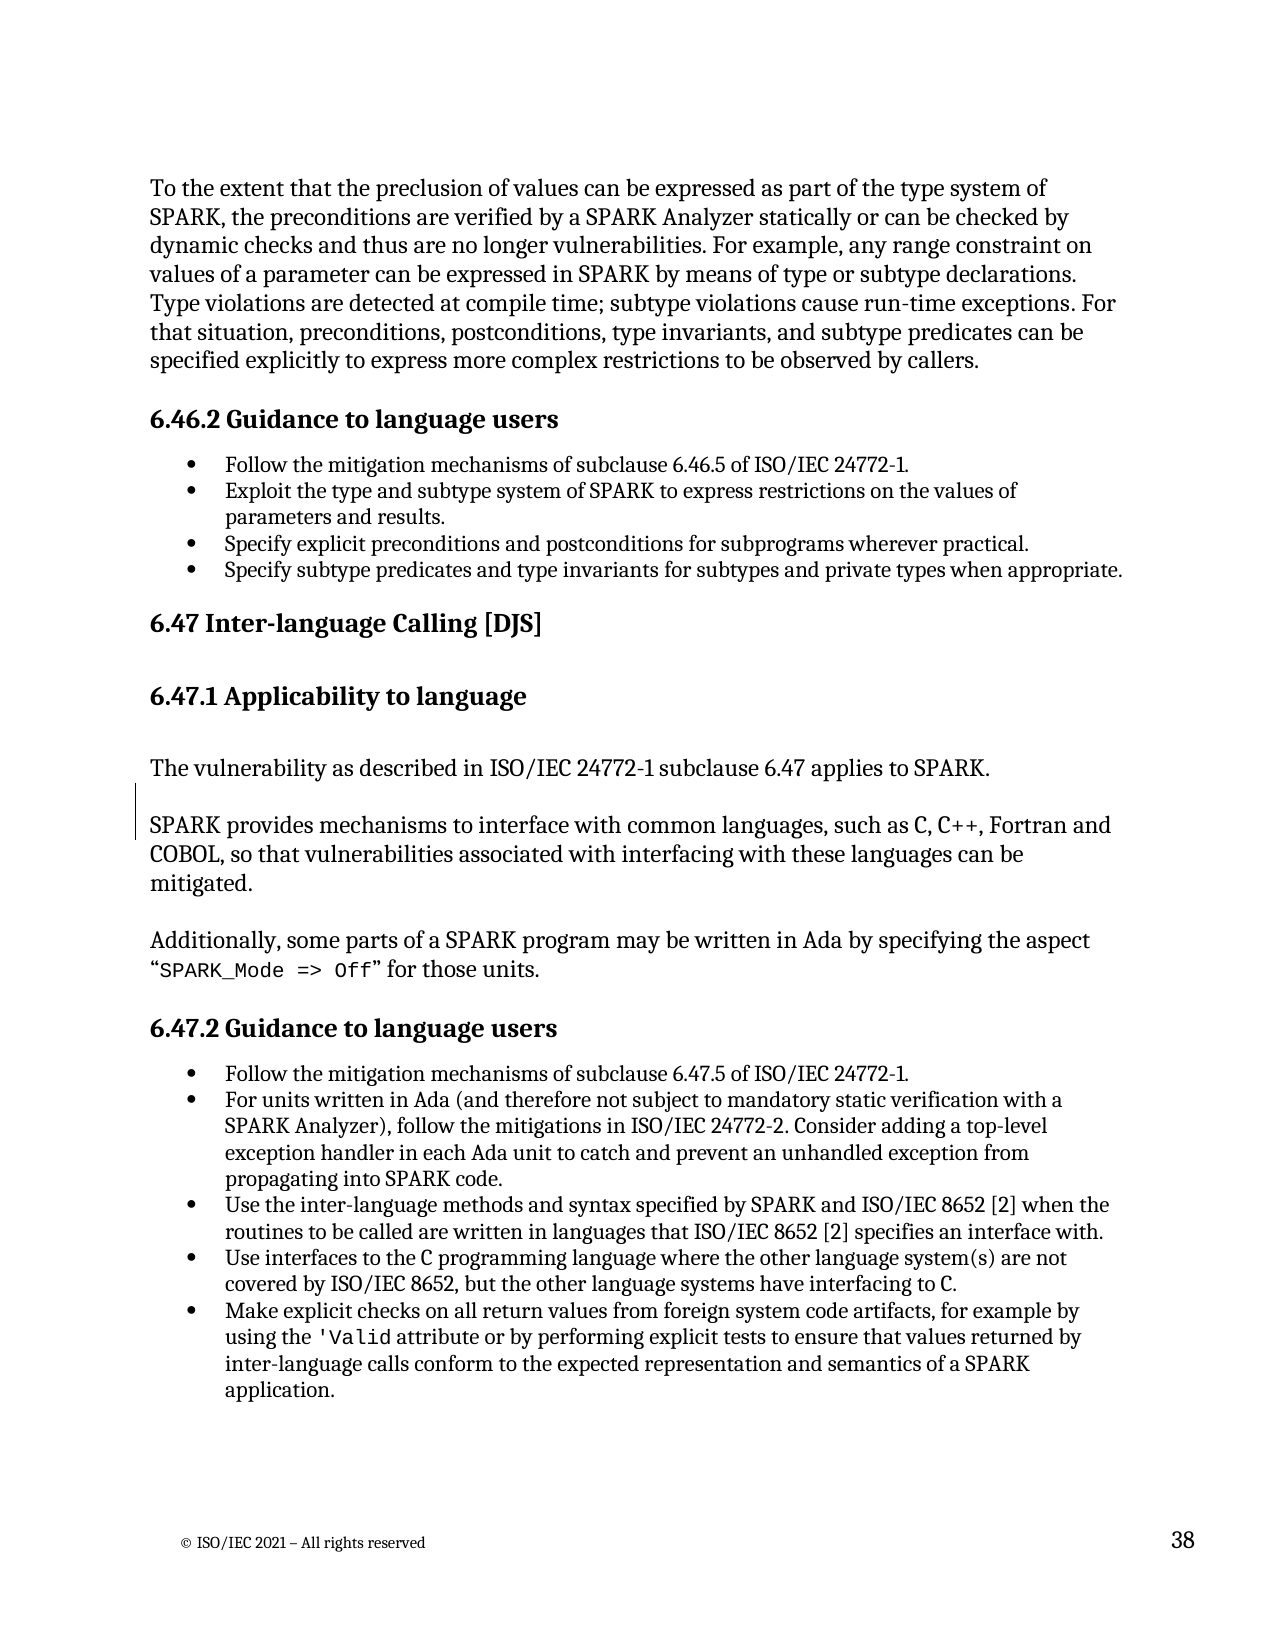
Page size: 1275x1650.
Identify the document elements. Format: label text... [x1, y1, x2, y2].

list Follow the mitigation mechanisms of subclause 6.46.5 of ISO/IEC 24772-1. [187, 451, 1125, 478]
subtitle 6.47.1 Applicability to language [150, 681, 1125, 712]
text Additionally, some parts of a SPARK program may be written in Ada by specifying the aspect “SPARK_Mode => Off” for those units. [150, 926, 1125, 984]
list Make explicit checks on all return values from foreign system code artifacts, for example by using the 'Valid attribute or by performing explicit tests to ensure that values returned by inter-language calls conform to the expected representation and semantics of a SPARK application. [187, 1297, 1125, 1403]
subtitle 6.47.2 Guidance to language users [150, 1013, 1125, 1044]
list Specify subtype predicates and type invariants for subtypes and private types when appropriate. [187, 557, 1125, 583]
list For units written in Ada (and therefore not subject to mandatory static verification with a SPARK Analyzer), follow the mitigations in ISO/IEC 24772-2. Consider adding a top-level exception handler in each Ada unit to catch and prevent an unhandled exception from propagating into SPARK code. [187, 1087, 1125, 1192]
list Exploit the type and subtype system of SPARK to express restrictions on the values of parameters and results. [187, 478, 1125, 530]
list Use interfaces to the C programming language where the other language system(s) are not covered by ISO/IEC 8652, but the other language systems have interfacing to C. [187, 1245, 1125, 1297]
subtitle 6.47 Inter-language Calling [DJS] [150, 608, 1125, 639]
list Follow the mitigation mechanisms of subclause 6.47.5 of ISO/IEC 24772-1. [187, 1060, 1125, 1087]
list Use the inter-language methods and syntax specified by SPARK and ISO/IEC 8652 [2] when the routines to be called are written in languages that ISO/IEC 8652 [2] specifies an interface with. [187, 1192, 1125, 1245]
list Specify explicit preconditions and postconditions for subprograms wherever practical. [187, 530, 1125, 557]
text The vulnerability as described in ISO/IEC 24772-1 subclause 6.47 applies to SPARK. [150, 754, 1125, 783]
text To the extent that the preclusion of values can be expressed as part of the type system of SPARK, the preconditions are verified by a SPARK Analyzer statically or can be checked by dynamic checks and thus are no longer vulnerabilities. For example, any range constraint on values of a parameter can be expressed in SPARK by means of type or subtype declarations. Type violations are detected at compile time; subtype violations cause run-time exceptions. For that situation, preconditions, postconditions, type invariants, and subtype predicates can be specified explicitly to express more complex restrictions to be observed by callers. [150, 174, 1125, 375]
subtitle 6.46.2 Guidance to language users [150, 404, 1125, 435]
text SPARK provides mechanisms to interface with common languages, such as C, C++, Fortran and COBOL, so that vulnerabilities associated with interfacing with these languages can be mitigated. [150, 811, 1125, 898]
